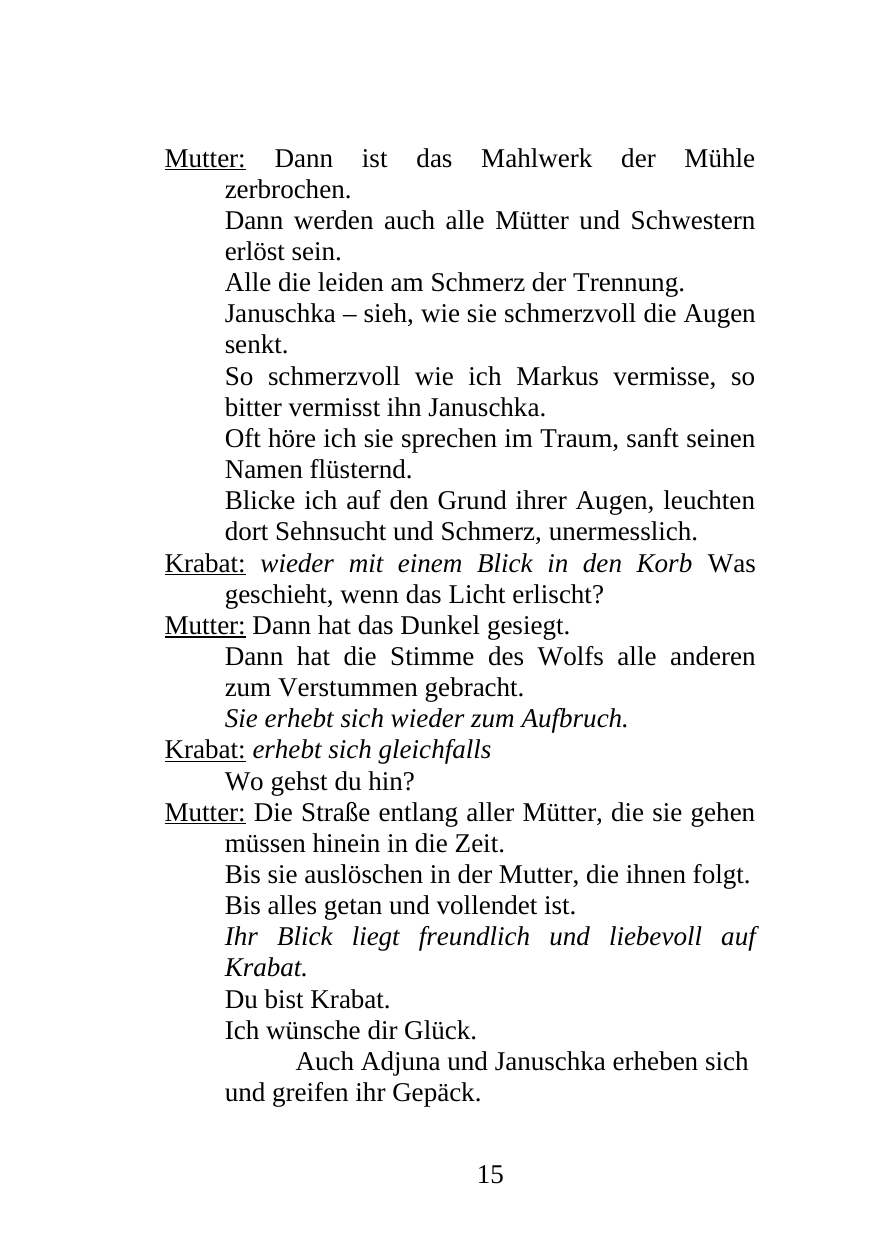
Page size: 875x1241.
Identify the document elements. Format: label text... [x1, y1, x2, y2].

text Wo gehst du hin? [164, 765, 756, 796]
text Krabat: erhebt sich gleichfalls [164, 733, 756, 765]
text Mutter: Dann ist das Mahlwerk der Mühle zerbrochen. [164, 142, 756, 204]
text Bis alles getan und vollendet ist. [164, 889, 756, 920]
text Ihr Blick liegt freundlich und liebevoll auf Krabat. [164, 920, 756, 983]
text Oft höre ich sie sprechen im Traum, sanft seinen Namen flüsternd. [164, 422, 756, 484]
text Dann hat die Stimme des Wolfs alle anderen zum Verstummen gebracht. [164, 640, 756, 702]
text Ich wünsche dir Glück. [164, 1014, 756, 1045]
text Du bist Krabat. [164, 983, 756, 1014]
text Alle die leiden am Schmerz der Trennung. [164, 266, 756, 297]
text Blicke ich auf den Grund ihrer Augen, leuchten dort Sehnsucht und Schmerz, unermesslich. [164, 484, 756, 547]
text Krabat: wieder mit einem Blick in den Korb Was geschieht, wenn das Licht erlischt? [164, 547, 756, 609]
text Dann werden auch alle Mütter und Schwestern erlöst sein. [164, 204, 756, 266]
text So schmerzvoll wie ich Markus vermisse, so bitter vermisst ihn Januschka. [164, 360, 756, 422]
text Mutter: Dann hat das Dunkel gesiegt. [164, 609, 756, 640]
text Mutter: Die Straße entlang aller Mütter, die sie gehen müssen hinein in die Zeit. [164, 796, 756, 858]
text Bis sie auslöschen in der Mutter, die ihnen folgt. [164, 858, 756, 889]
text Sie erhebt sich wieder zum Aufbruch. [164, 702, 756, 733]
text Januschka – sieh, wie sie schmerzvoll die Augen senkt. [164, 297, 756, 360]
